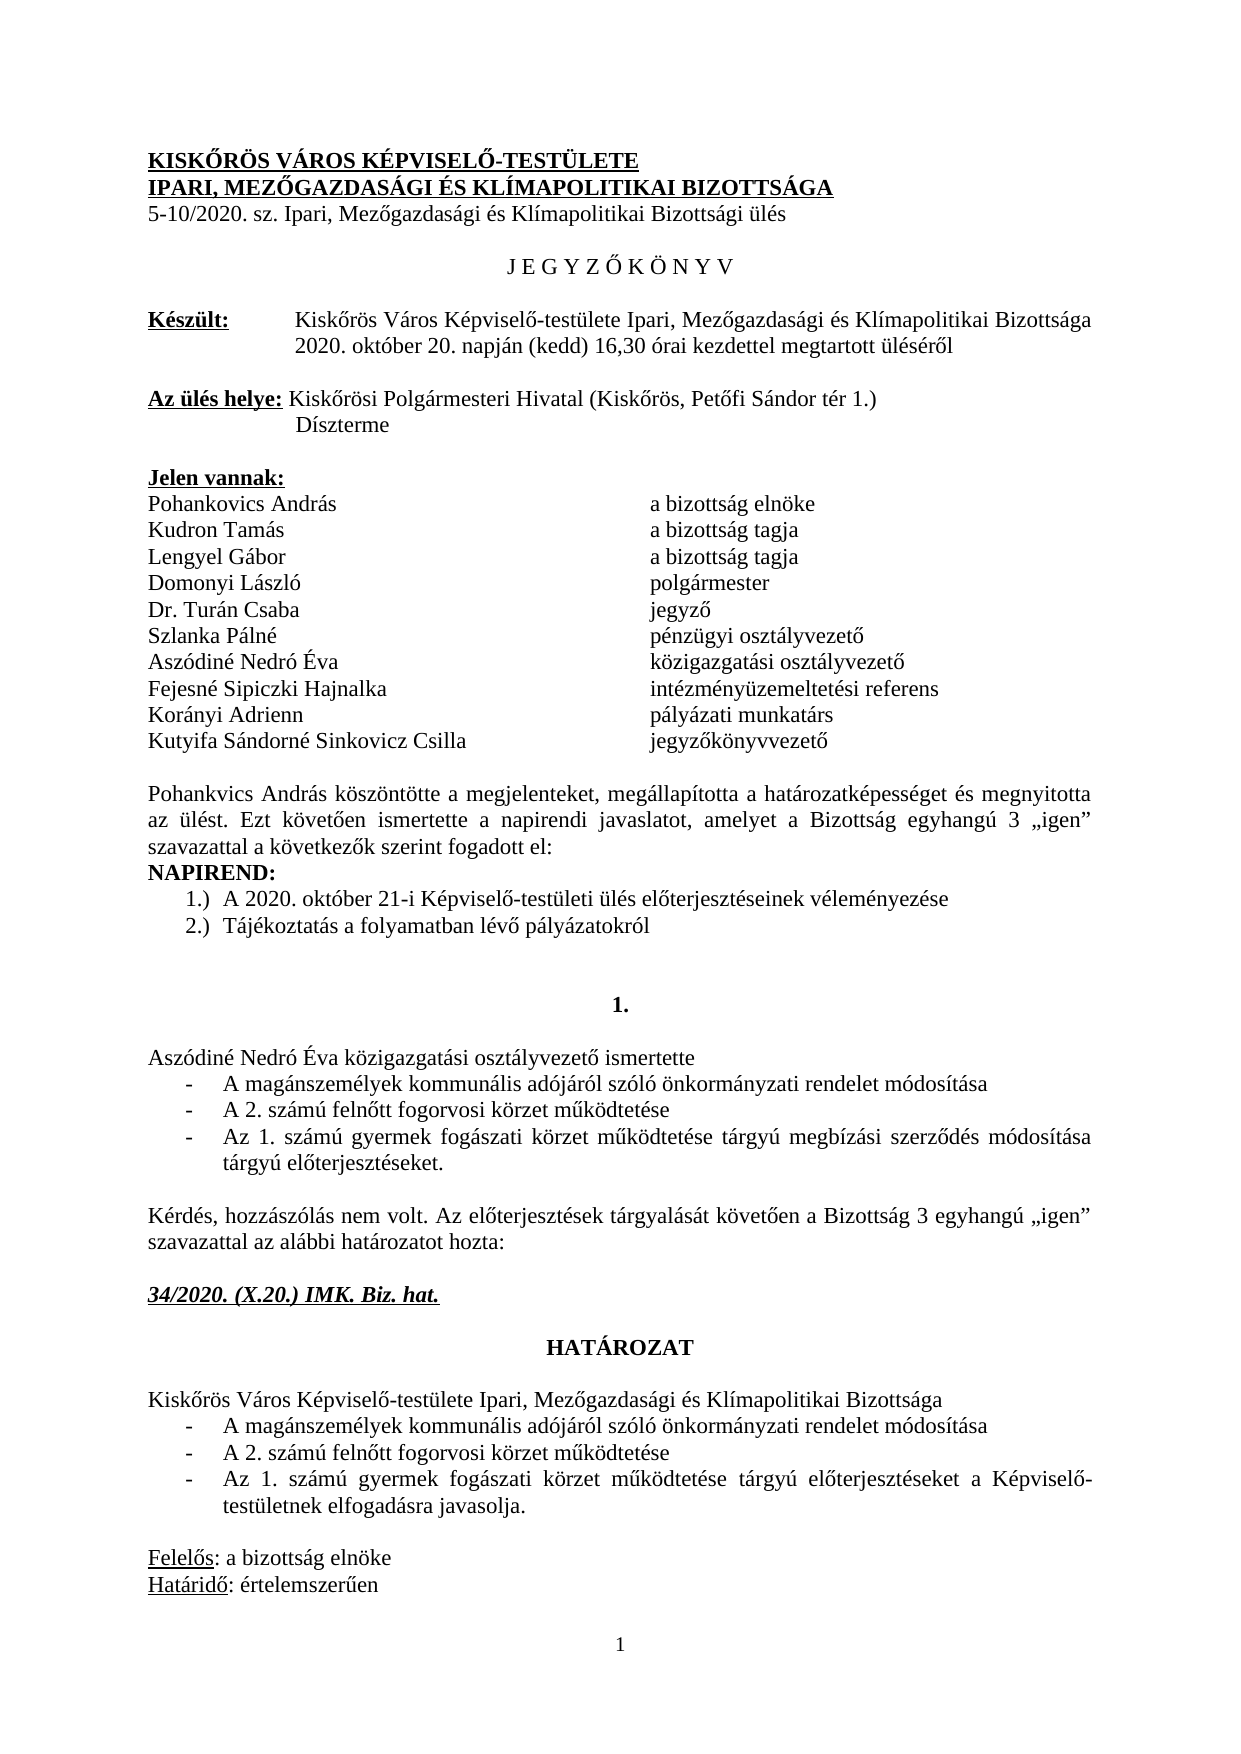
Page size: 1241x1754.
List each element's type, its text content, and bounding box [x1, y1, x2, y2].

text HATÁROZAT [148, 1333, 1093, 1360]
text Pohankovics András a bizottság elnöke [148, 490, 1093, 517]
text Jelen vannak: [148, 464, 1093, 490]
text Határidő: értelemszerűen [148, 1571, 1093, 1597]
text Díszterme [133, 411, 1093, 437]
text Domonyi László polgármester [148, 569, 1093, 596]
list A 2. számú felnőtt fogorvosi körzet működtetése [185, 1096, 1093, 1123]
text Kutyifa Sándorné Sinkovicz Csilla jegyzőkönyvvezető [148, 727, 1093, 754]
text 1. [148, 991, 1093, 1017]
text Kudron Tamás a bizottság tagja [148, 517, 1093, 543]
text Kérdés, hozzászólás nem volt. Az előterjesztések tárgyalását követően a Bizottság 3 egyhangú „igen” szavazattal az alábbi határozatot hozta: [148, 1202, 1093, 1254]
text IPARI, MEZŐGAZDASÁGI ÉS KLÍMAPOLITIKAI BIZOTTSÁGA [148, 174, 1093, 200]
text Pohankvics András köszöntötte a megjelenteket, megállapította a határozatképességet és megnyitotta az ülést. Ezt követően ismertette a napirendi javaslatot, amelyet a Bizottság egyhangú 3 „igen” szavazattal a következők szerint fogadott el: [148, 780, 1093, 859]
list A magánszemélyek kommunális adójáról szóló önkormányzati rendelet módosítása [185, 1070, 1093, 1096]
text 34/2020. (X.20.) IMK. Biz. hat. [148, 1281, 1093, 1307]
list A 2020. október 21-i Képviselő-testületi ülés előterjesztéseinek véleményezése [185, 886, 1093, 912]
text Az ülés helye: Kiskőrösi Polgármesteri Hivatal (Kiskőrös, Petőfi Sándor tér 1.) [148, 385, 1093, 411]
text 5-10/2020. sz. Ipari, Mezőgazdasági és Klímapolitikai Bizottsági ülés [148, 200, 1093, 227]
text Aszódiné Nedró Éva közigazgatási osztályvezető ismertette [148, 1044, 1093, 1070]
text KISKŐRÖS VÁROS KÉPVISELŐ-TESTÜLETE [148, 148, 1093, 174]
text Felelős: a bizottság elnöke [148, 1544, 1093, 1571]
text J E G Y Z Ő K Ö N Y V [148, 253, 1093, 279]
text NAPIREND: [148, 859, 1093, 886]
text Készült: Kiskőrös Város Képviselő-testülete Ipari, Mezőgazdasági és Klímapolitikai Bizottsága 2020. október 20. napján (kedd) 16,30 órai kezdettel megtartott üléséről [148, 306, 1093, 358]
text Dr. Turán Csaba jegyző [148, 596, 1093, 622]
list A magánszemélyek kommunális adójáról szóló önkormányzati rendelet módosítása [185, 1413, 1093, 1439]
text Kiskőrös Város Képviselő-testülete Ipari, Mezőgazdasági és Klímapolitikai Bizottsága [148, 1386, 1093, 1413]
text Aszódiné Nedró Éva közigazgatási osztályvezető [148, 648, 1093, 675]
text Korányi Adrienn pályázati munkatárs [148, 701, 1093, 727]
list Az 1. számú gyermek fogászati körzet működtetése tárgyú előterjesztéseket a Képviselő-testületnek elfogadásra javasolja. [185, 1465, 1093, 1518]
text Fejesné Sipiczki Hajnalka intézményüzemeltetési referens [148, 675, 1093, 701]
list Tájékoztatás a folyamatban lévő pályázatokról [185, 912, 1093, 938]
list Az 1. számú gyermek fogászati körzet működtetése tárgyú megbízási szerződés módosítása tárgyú előterjesztéseket. [185, 1123, 1093, 1175]
text Szlanka Pálné pénzügyi osztályvezető [148, 622, 1093, 648]
list A 2. számú felnőtt fogorvosi körzet működtetése [185, 1439, 1093, 1465]
text Lengyel Gábor a bizottság tagja [148, 543, 1093, 569]
